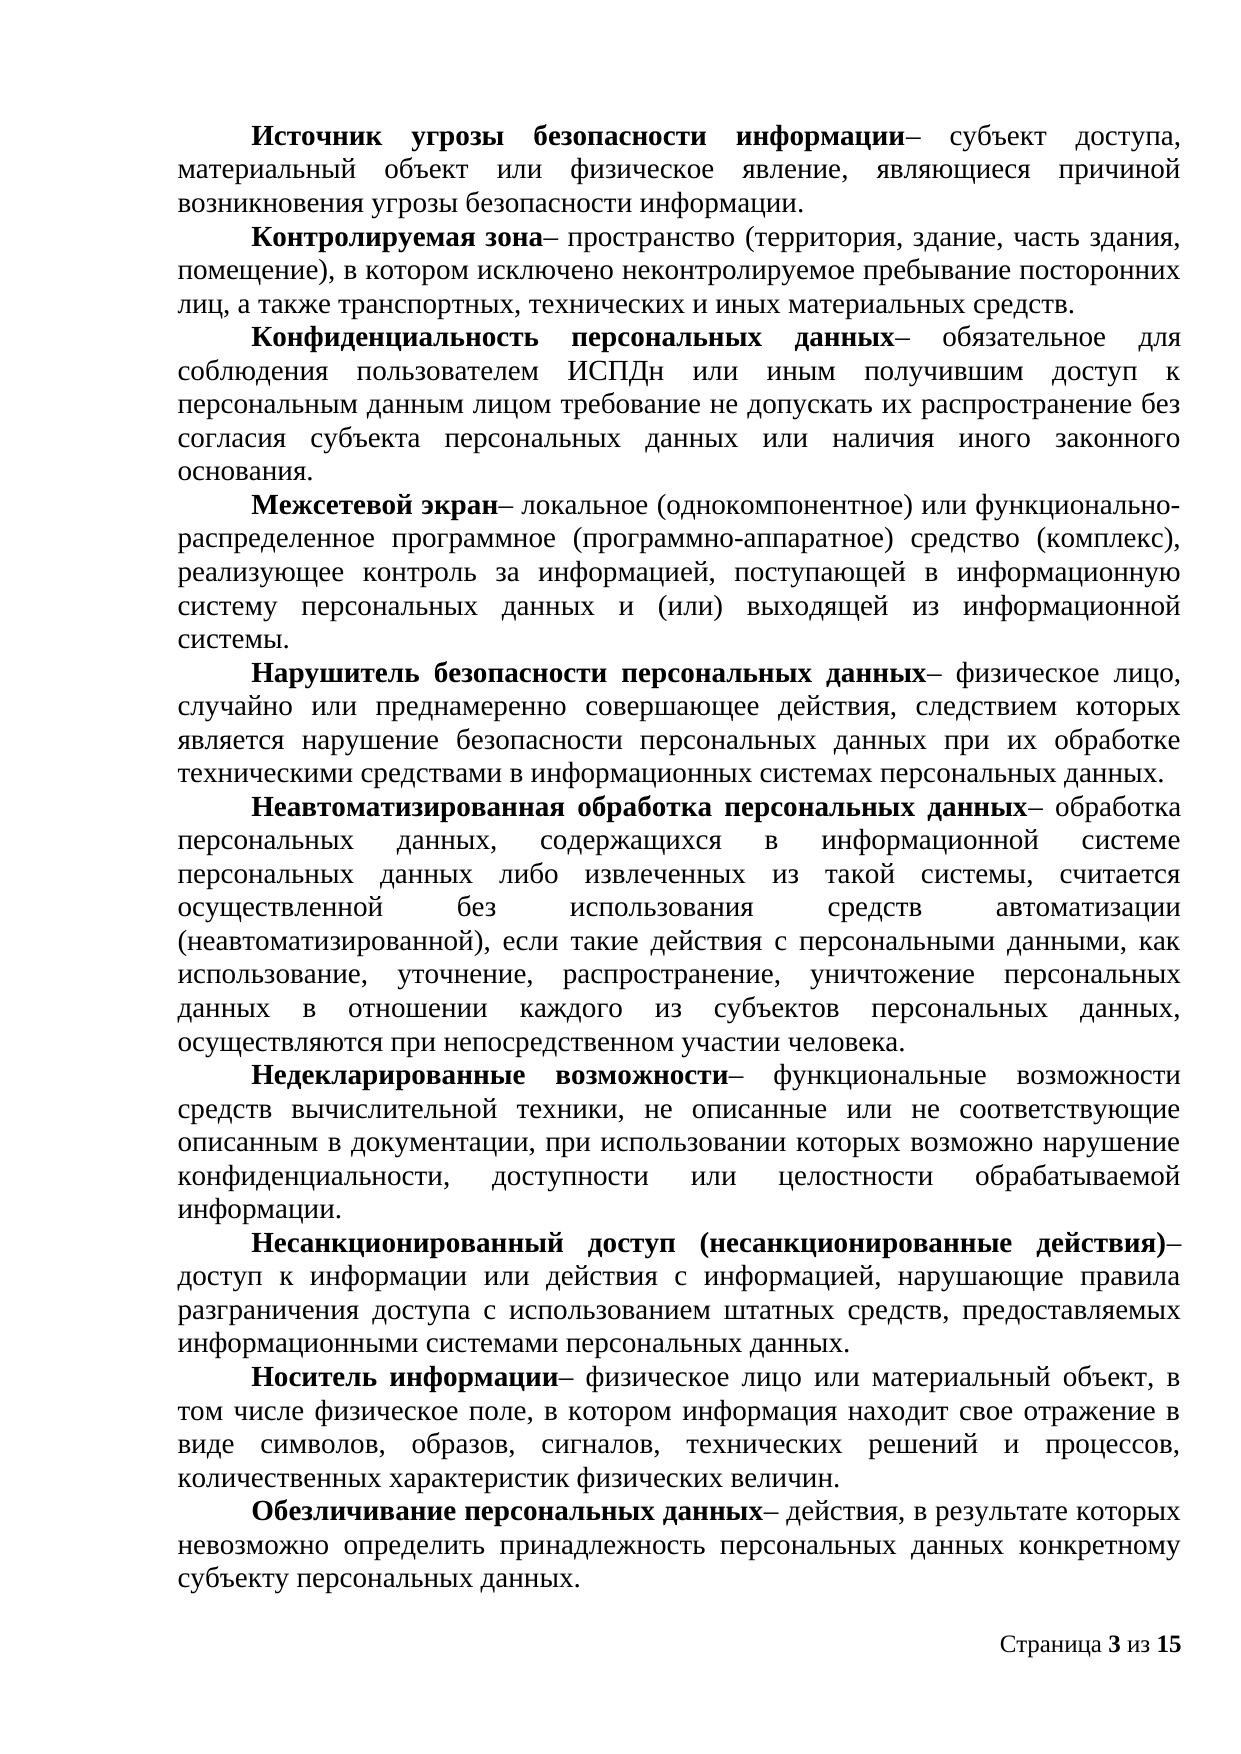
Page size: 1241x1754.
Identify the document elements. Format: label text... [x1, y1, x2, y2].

text Носитель информации– физическое лицо или материальный объект, в том числе физическое поле, в котором информация находит свое отражение в виде символов, образов, сигналов, технических решений и процессов, количественных характеристик физических величин. [177, 1359, 1181, 1493]
text Неавтоматизированная обработка персональных данных– обработка персональных данных, содержащихся в информационной системе персональных данных либо извлеченных из такой системы, считается осуществленной без использования средств автоматизации (неавтоматизированной), если такие действия с персональными данными, как использование, уточнение, распространение, уничтожение персональных данных в отношении каждого из субъектов персональных данных, осуществляются при непосредственном участии человека. [177, 789, 1181, 1057]
text Конфиденциальность персональных данных– обязательное для соблюдения пользователем ИСПДн или иным получившим доступ к персональным данным лицом требование не допускать их распространение без согласия субъекта персональных данных или наличия иного законного основания. [177, 319, 1181, 487]
text Несанкционированный доступ (несанкционированные действия)– доступ к информации или действия с информацией, нарушающие правила разграничения доступа с использованием штатных средств, предоставляемых информационными системами персональных данных. [177, 1225, 1181, 1359]
text Недекларированные возможности– функциональные возможности средств вычислительной техники, не описанные или не соответствующие описанным в документации, при использовании которых возможно нарушение конфиденциальности, доступности или целостности обрабатываемой информации. [177, 1057, 1181, 1225]
text Межсетевой экран– локальное (однокомпонентное) или функционально-распределенное программное (программно-аппаратное) средство (комплекс), реализующее контроль за информацией, поступающей в информационную систему персональных данных и (или) выходящей из информационной системы. [177, 487, 1181, 655]
text Нарушитель безопасности персональных данных– физическое лицо, случайно или преднамеренно совершающее действия, следствием которых является нарушение безопасности персональных данных при их обработке техническими средствами в информационных системах персональных данных. [177, 655, 1181, 789]
text Контролируемая зона– пространство (территория, здание, часть здания, помещение), в котором исключено неконтролируемое пребывание посторонних лиц, а также транспортных, технических и иных материальных средств. [177, 219, 1181, 319]
text Источник угрозы безопасности информации– субъект доступа, материальный объект или физическое явление, являющиеся причиной возникновения угрозы безопасности информации. [177, 118, 1181, 219]
text Обезличивание персональных данных– действия, в результате которых невозможно определить принадлежность персональных данных конкретному субъекту персональных данных. [177, 1493, 1181, 1594]
